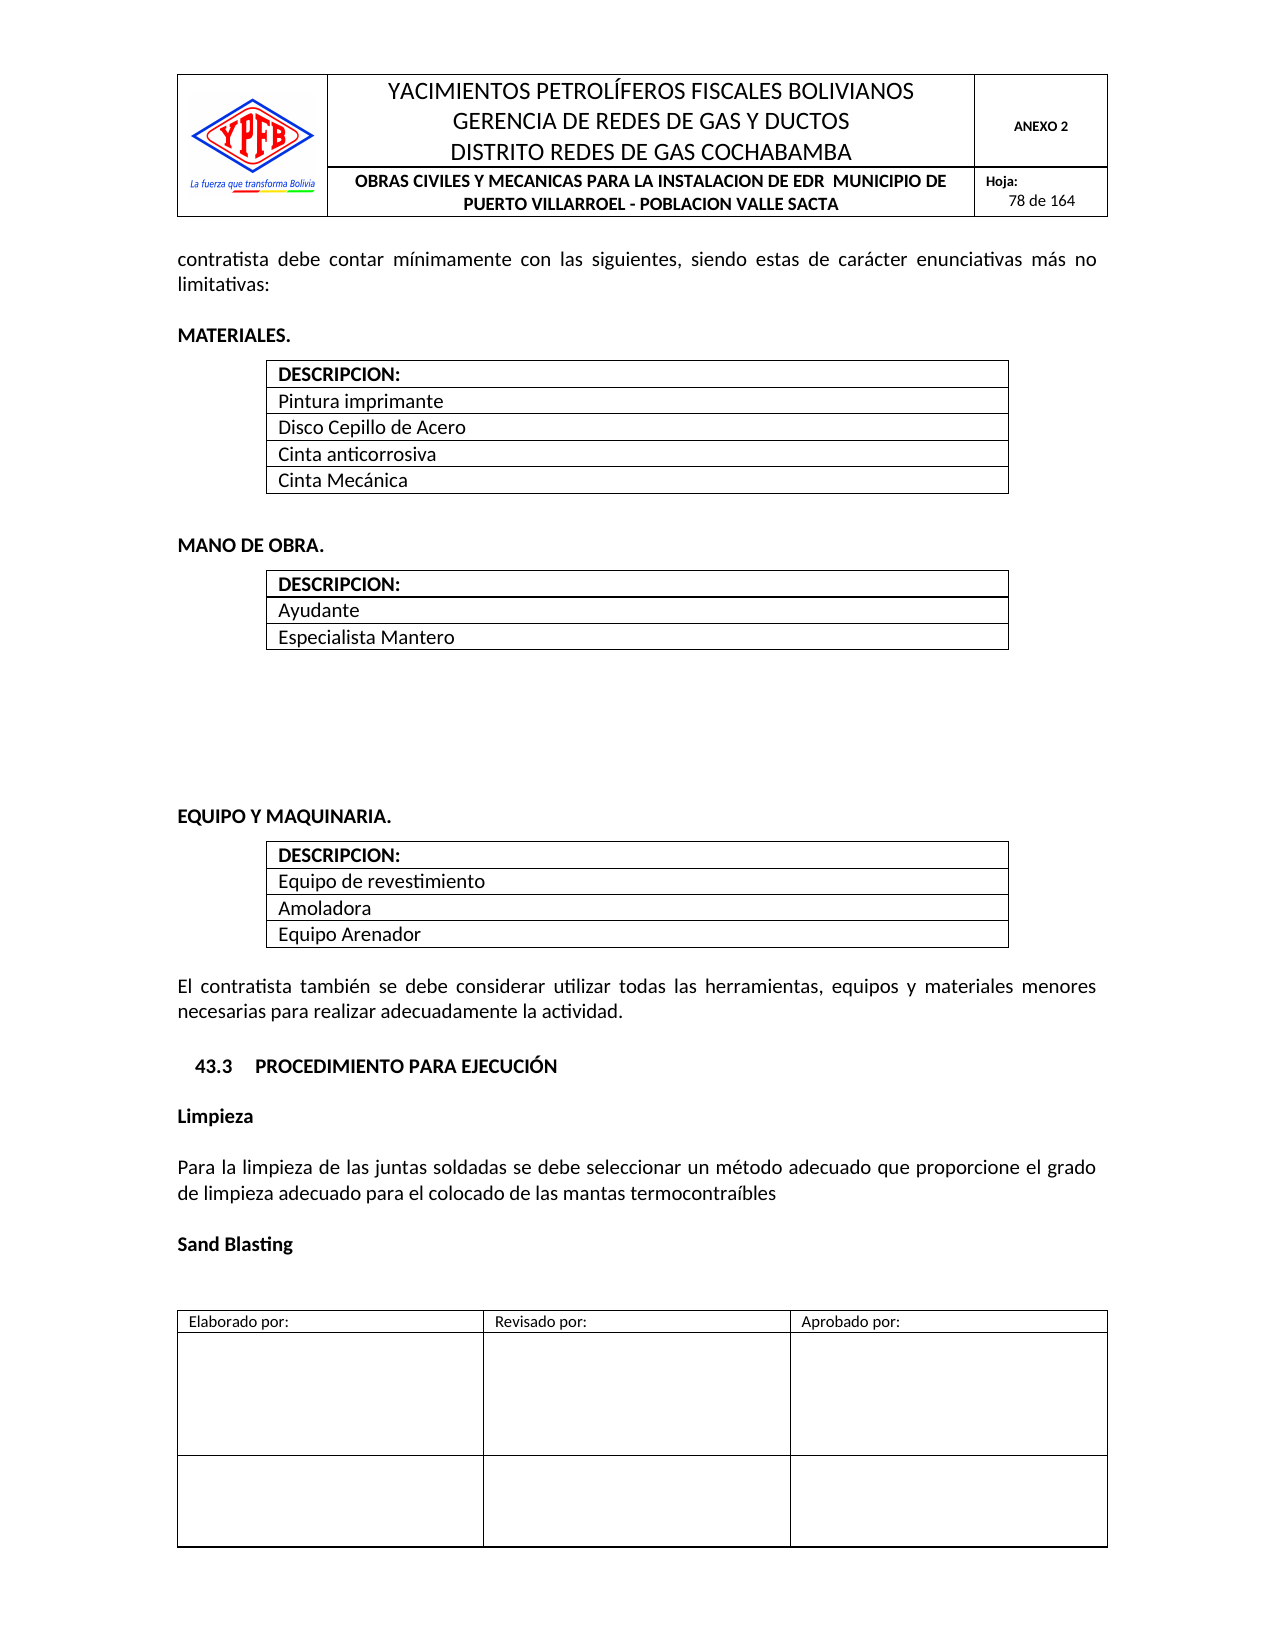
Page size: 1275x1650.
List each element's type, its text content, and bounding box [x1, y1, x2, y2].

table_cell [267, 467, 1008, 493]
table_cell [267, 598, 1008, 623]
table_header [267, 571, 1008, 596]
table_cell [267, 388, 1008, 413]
text Limpieza [177, 1104, 1098, 1129]
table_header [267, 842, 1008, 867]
text Para la limpieza de las juntas soldadas se debe seleccionar un método adecuado que proporcione el grado de limpieza adecuado para el colocado de las mantas termocontraíbles [177, 1154, 1098, 1205]
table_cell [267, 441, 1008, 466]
text Sand Blasting [177, 1231, 1098, 1256]
text EQUIPO Y MAQUINARIA. [177, 803, 1098, 828]
text MATERIALES. [177, 322, 1098, 348]
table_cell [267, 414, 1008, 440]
subtitle PROCEDIMIENTO PARA EJECUCIÓN [195, 1053, 1098, 1079]
text El contratista también se debe considerar utilizar todas las herramientas, equipos y materiales menores necesarias para realizar adecuadamente la actividad. [177, 973, 1098, 1024]
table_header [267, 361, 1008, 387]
text MANO DE OBRA. [177, 532, 1098, 557]
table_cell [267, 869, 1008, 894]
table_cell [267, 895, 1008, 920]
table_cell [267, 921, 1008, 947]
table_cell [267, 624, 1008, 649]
picture [188, 93, 316, 198]
